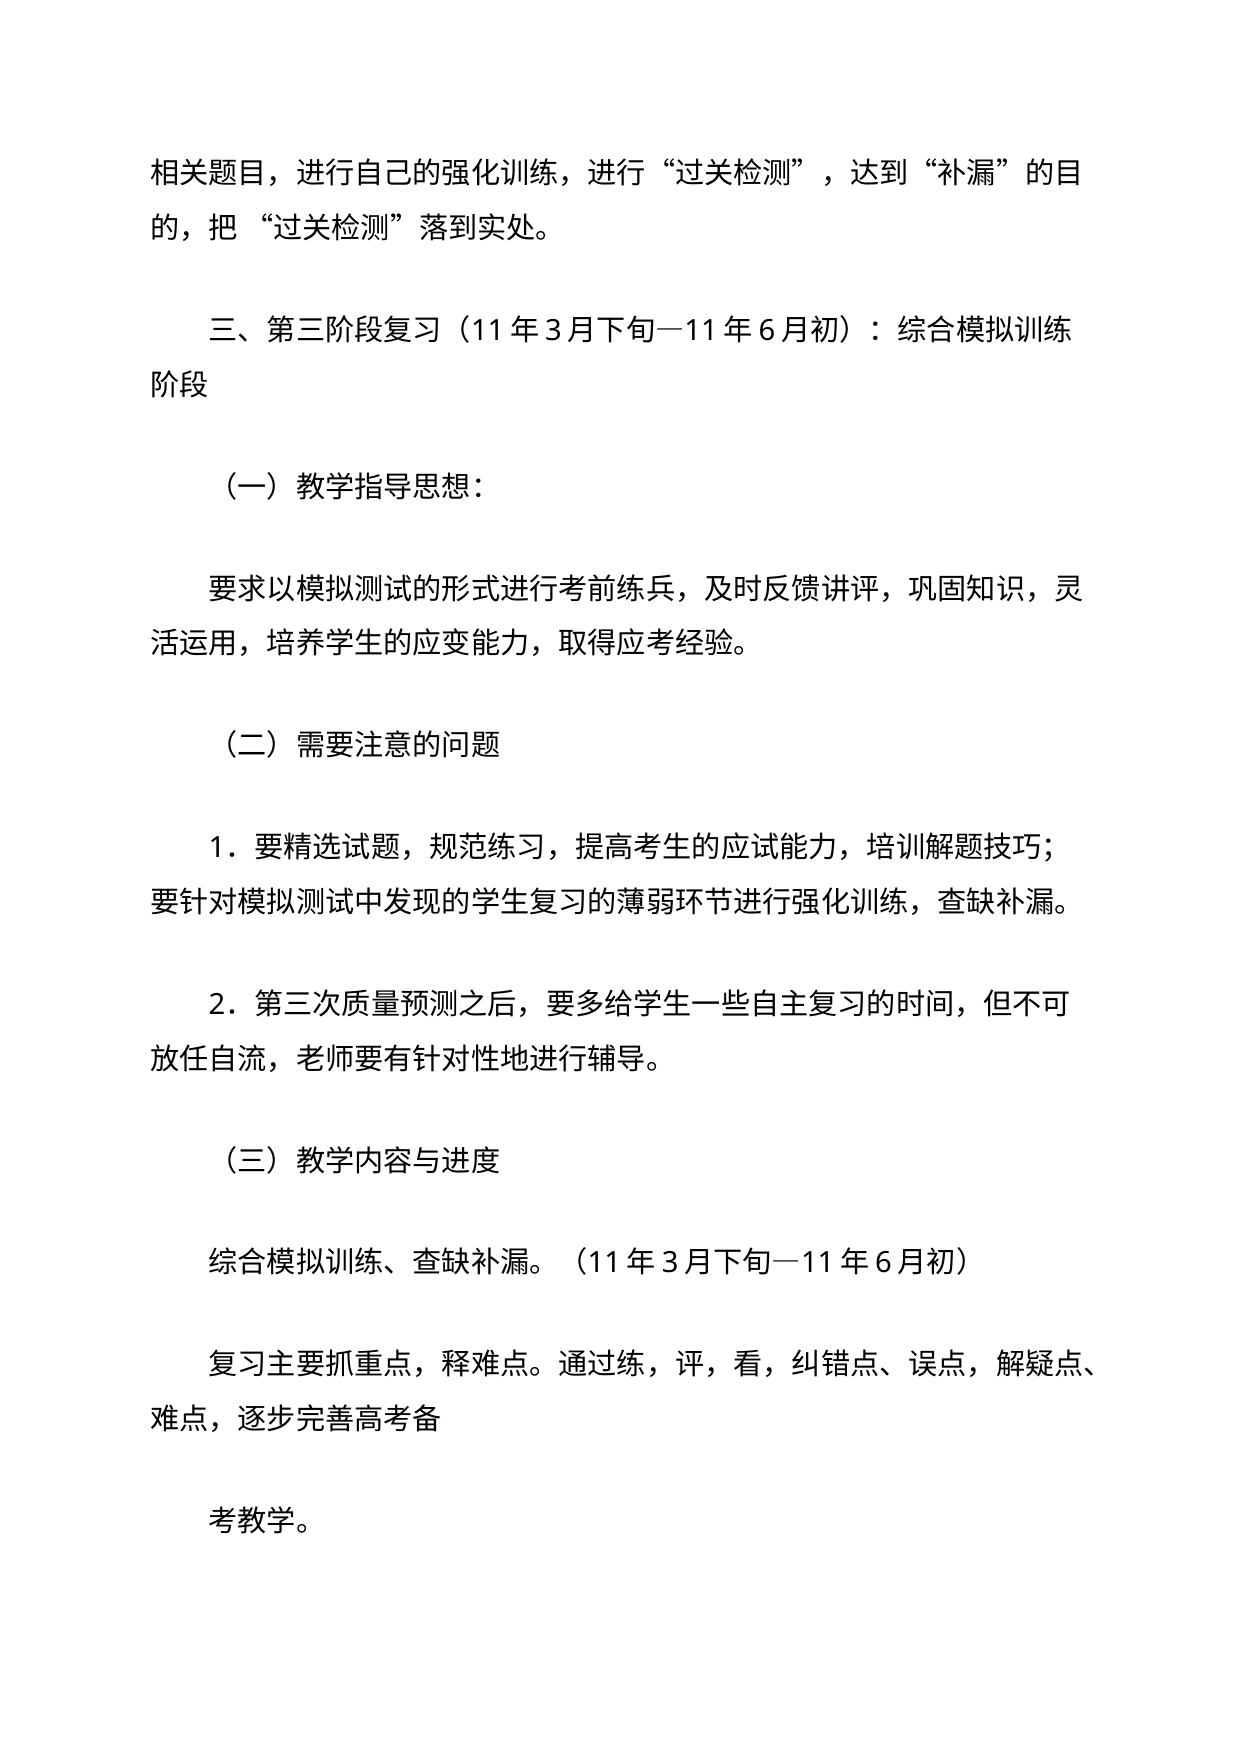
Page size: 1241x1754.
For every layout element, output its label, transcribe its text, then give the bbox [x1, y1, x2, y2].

text 考教学。 [150, 1498, 1090, 1540]
text 三、第三阶段复习（11年3月下旬—11年6月初）：综合模拟训练阶段 [150, 307, 1090, 404]
text （二）需要注意的问题 [150, 722, 1090, 764]
text 2．第三次质量预测之后，要多给学生一些自主复习的时间，但不可放任自流，老师要有针对性地进行辅导。 [150, 980, 1090, 1078]
text （三）教学内容与进度 [150, 1137, 1090, 1179]
text 要求以模拟测试的形式进行考前练兵，及时反馈讲评，巩固知识，灵活运用，培养学生的应变能力，取得应考经验。 [150, 565, 1090, 662]
text 复习主要抓重点，释难点。通过练，评，看，纠错点、误点，解疑点、难点，逐步完善高考备 [150, 1341, 1090, 1438]
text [150, 150, 1090, 247]
text 综合模拟训练、查缺补漏。（11年3月下旬—11年6月初） [150, 1239, 1090, 1281]
text （一）教学指导思想： [150, 463, 1090, 506]
text 1．要精选试题，规范练习，提高考生的应试能力，培训解题技巧；要针对模拟测试中发现的学生复习的薄弱环节进行强化训练，查缺补漏。 [150, 824, 1090, 921]
